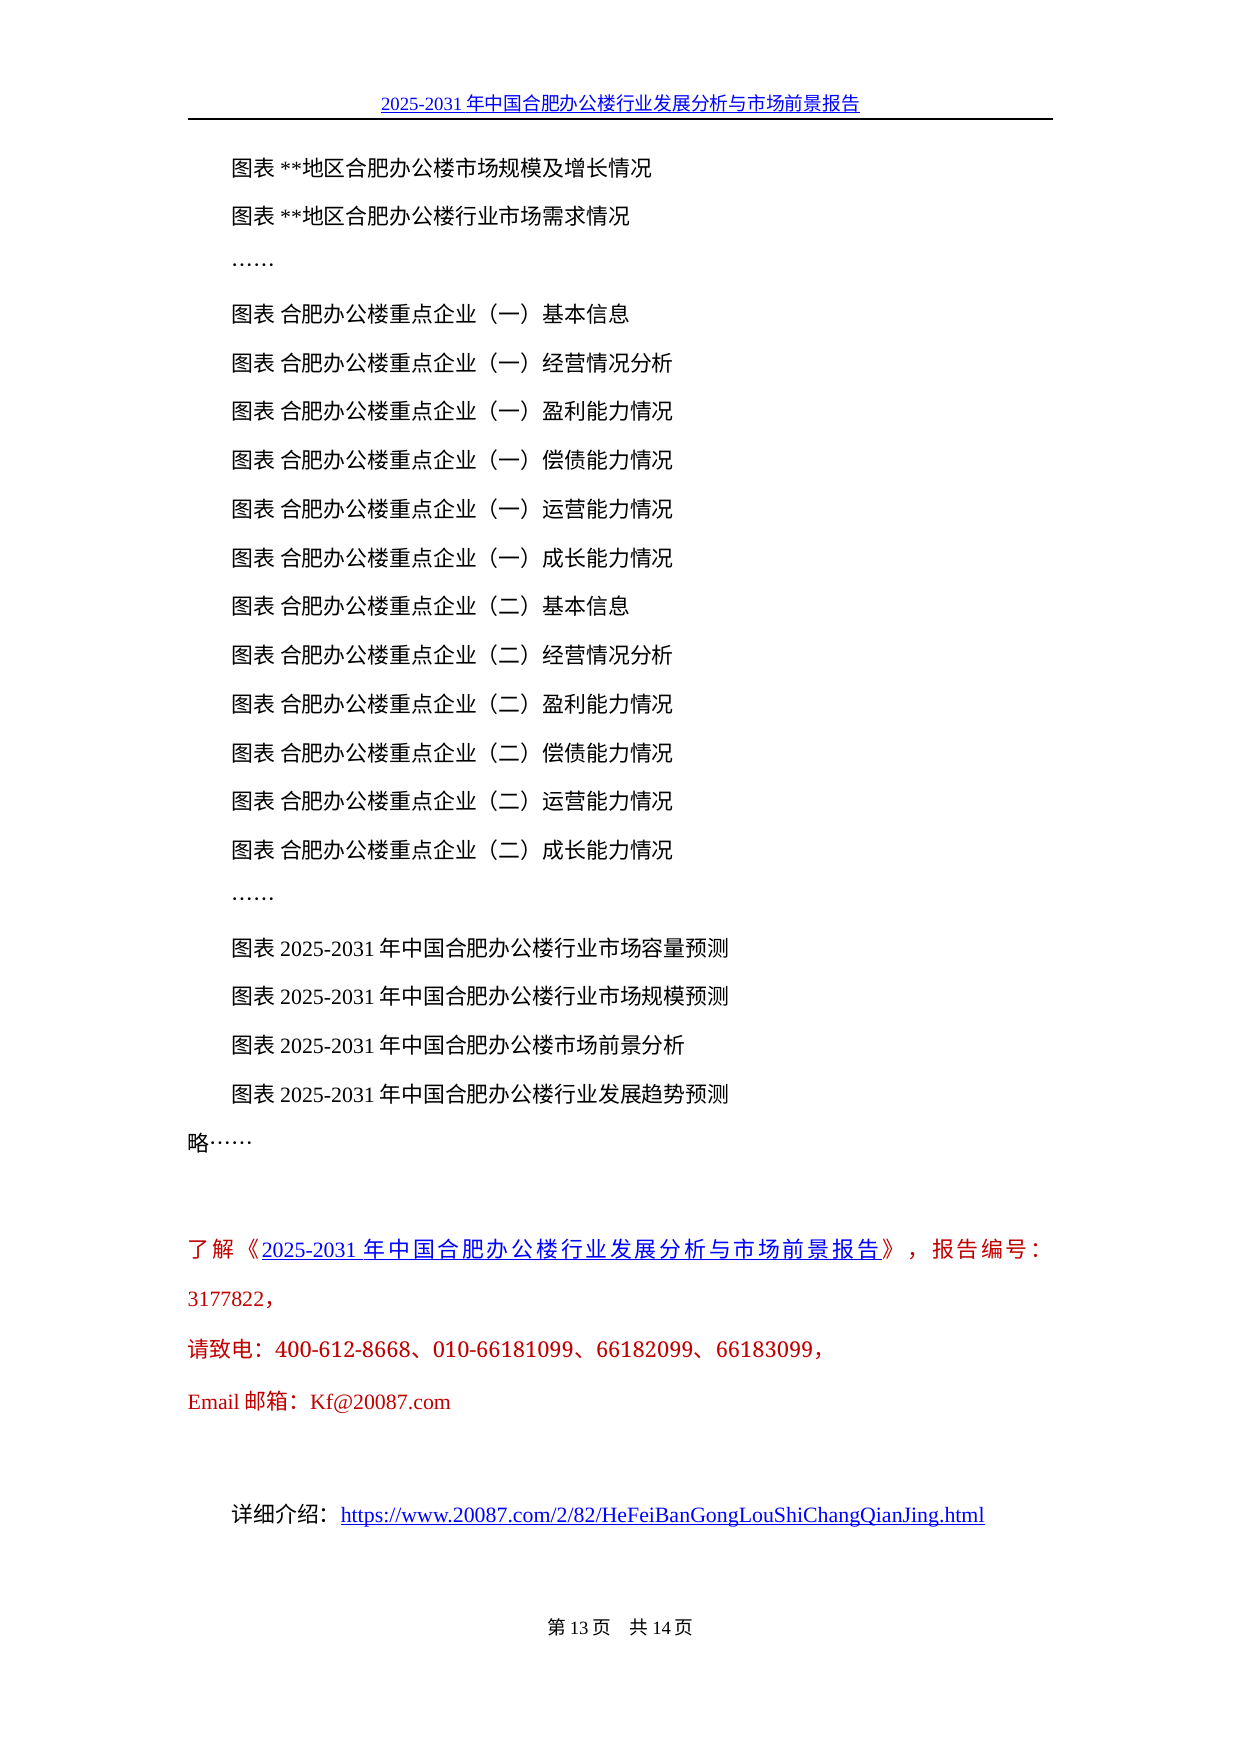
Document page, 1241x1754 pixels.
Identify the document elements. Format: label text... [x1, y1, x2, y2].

text 详细介绍：https://www.20087.com/2/82/HeFeiBanGongLouShiChangQianJing.html [187, 1496, 1053, 1529]
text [187, 150, 1053, 1158]
text Email邮箱：Kf@20087.com [187, 1383, 1053, 1416]
text 请致电：400-612-8668、010-66181099、66182099、66183099， [187, 1332, 1053, 1364]
text 了解《2025-2031年中国合肥办公楼行业发展分析与市场前景报告》，报告编号：3177822， [187, 1232, 1053, 1313]
